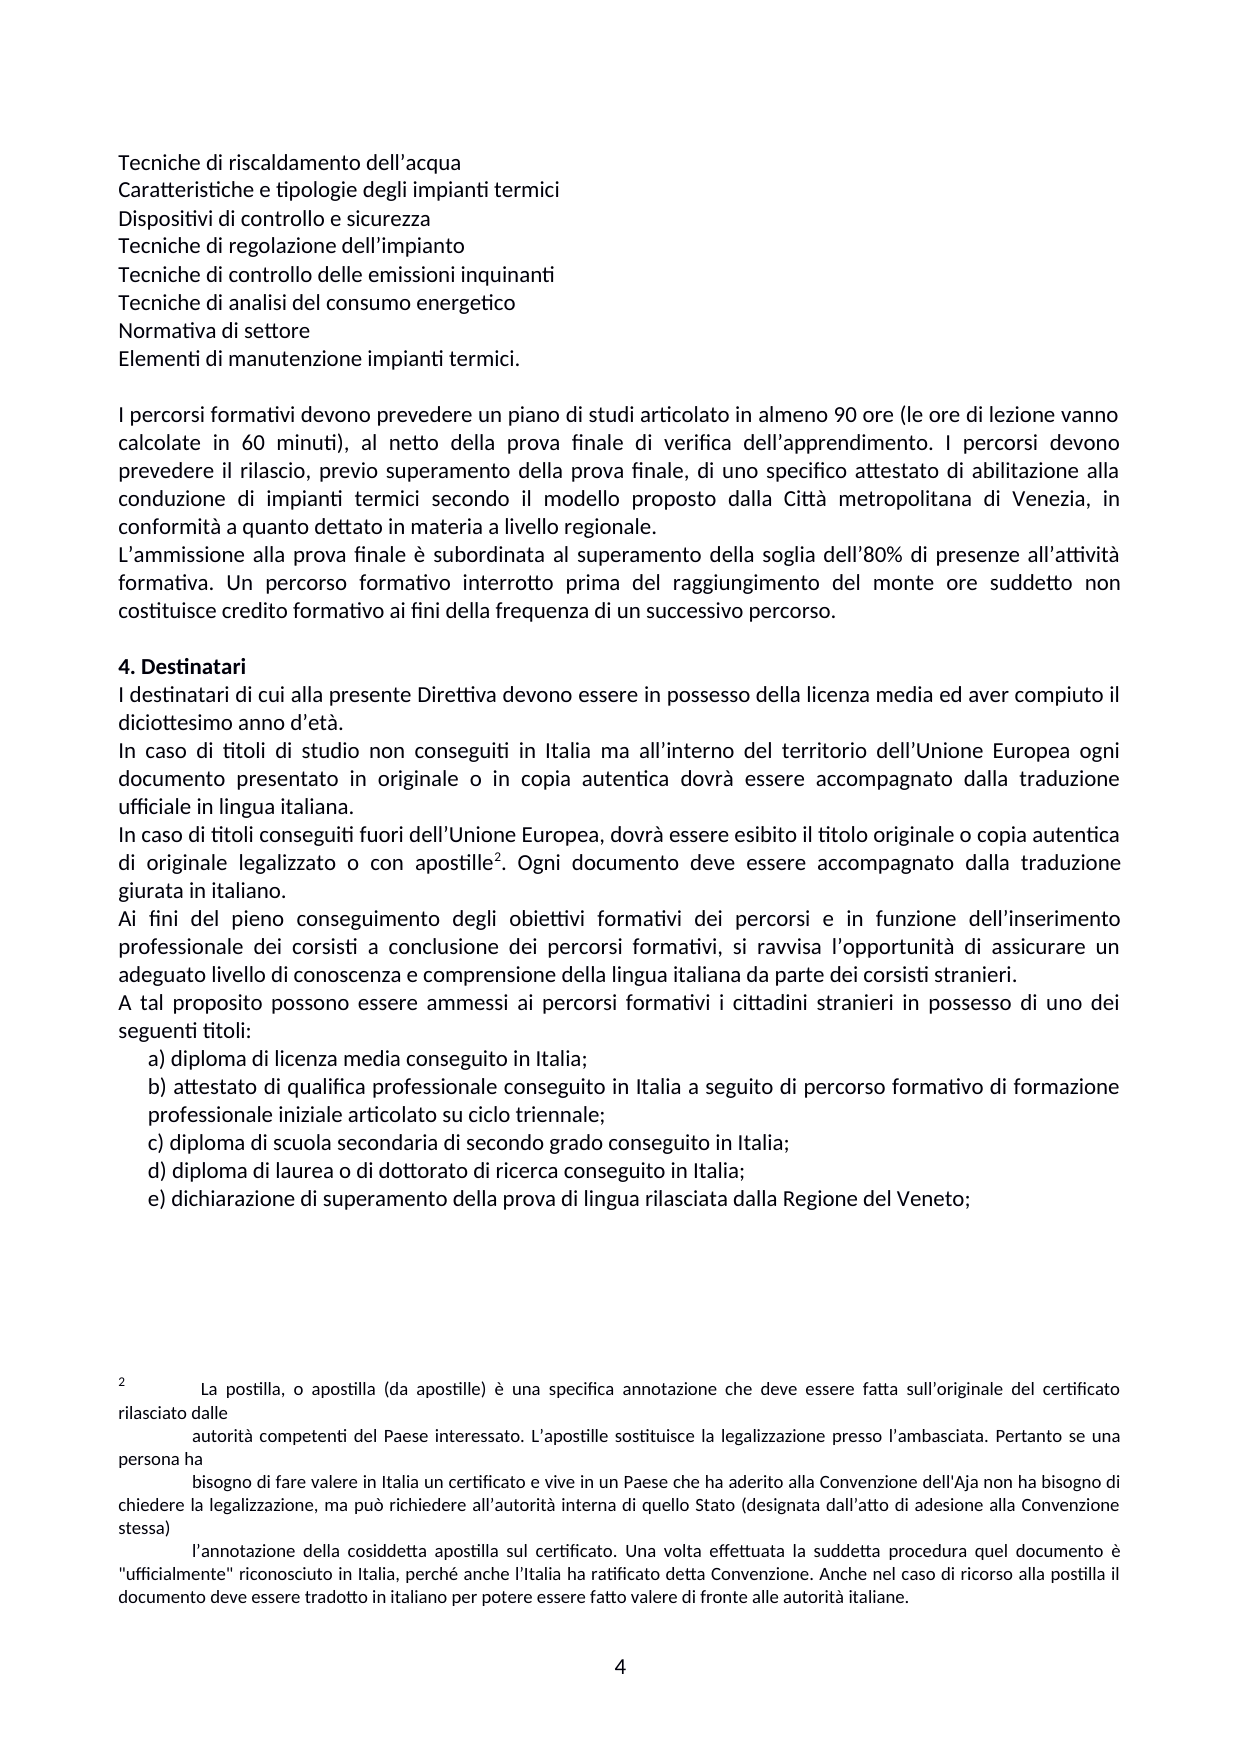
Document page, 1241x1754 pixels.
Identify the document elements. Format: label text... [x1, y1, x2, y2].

text b) attestato di qualifica professionale conseguito in Italia a seguito di percorso formativo di formazione professionale iniziale articolato su ciclo triennale; [148, 1072, 1122, 1128]
text L’ammissione alla prova finale è subordinata al superamento della soglia dell’80% di presenze all’attività formativa. Un percorso formativo interrotto prima del raggiungimento del monte ore suddetto non costituisce credito formativo ai fini della frequenza di un successivo percorso. [118, 540, 1122, 624]
text 4. Destinatari [118, 652, 1122, 680]
text e) dichiarazione di superamento della prova di lingua rilasciata dalla Regione del Veneto; [148, 1184, 1122, 1212]
text a) diploma di licenza media conseguito in Italia; [148, 1044, 1122, 1072]
text A tal proposito possono essere ammessi ai percorsi formativi i cittadini stranieri in possesso di uno dei seguenti titoli: [118, 988, 1122, 1044]
text I destinatari di cui alla presente Direttiva devono essere in possesso della licenza media ed aver compiuto il diciottesimo anno d’età. [118, 680, 1122, 736]
text c) diploma di scuola secondaria di secondo grado conseguito in Italia; [148, 1128, 1122, 1156]
text d) diploma di laurea o di dottorato di ricerca conseguito in Italia; [148, 1156, 1122, 1184]
text Caratteristiche e tipologie degli impianti termici [118, 176, 1122, 204]
text Tecniche di riscaldamento dell’acqua [118, 148, 1122, 176]
text Tecniche di controllo delle emissioni inquinanti [118, 260, 1122, 288]
text Ai fini del pieno conseguimento degli obiettivi formativi dei percorsi e in funzione dell’inserimento professionale dei corsisti a conclusione dei percorsi formativi, si ravvisa l’opportunità di assicurare un adeguato livello di conoscenza e comprensione della lingua italiana da parte dei corsisti stranieri. [118, 904, 1122, 988]
text I percorsi formativi devono prevedere un piano di studi articolato in almeno 90 ore (le ore di lezione vanno calcolate in 60 minuti), al netto della prova finale di verifica dell’apprendimento. I percorsi devono prevedere il rilascio, previo superamento della prova finale, di uno specifico attestato di abilitazione alla conduzione di impianti termici secondo il modello proposto dalla Città metropolitana di Venezia, in conformità a quanto dettato in materia a livello regionale. [118, 400, 1122, 540]
text Elementi di manutenzione impianti termici. [118, 344, 1122, 372]
text Tecniche di analisi del consumo energetico [118, 288, 1122, 316]
text Dispositivi di controllo e sicurezza [118, 204, 1122, 232]
text In caso di titoli di studio non conseguiti in Italia ma all’interno del territorio dell’Unione Europea ogni documento presentato in originale o in copia autentica dovrà essere accompagnato dalla traduzione ufficiale in lingua italiana. [118, 736, 1122, 820]
text Tecniche di regolazione dell’impianto [118, 232, 1122, 260]
text Normativa di settore [118, 316, 1122, 344]
text In caso di titoli conseguiti fuori dell’Unione Europea, dovrà essere esibito il titolo originale o copia autentica di originale legalizzato o con apostille. Ogni documento deve essere accompagnato dalla traduzione giurata in italiano. [118, 820, 1122, 904]
